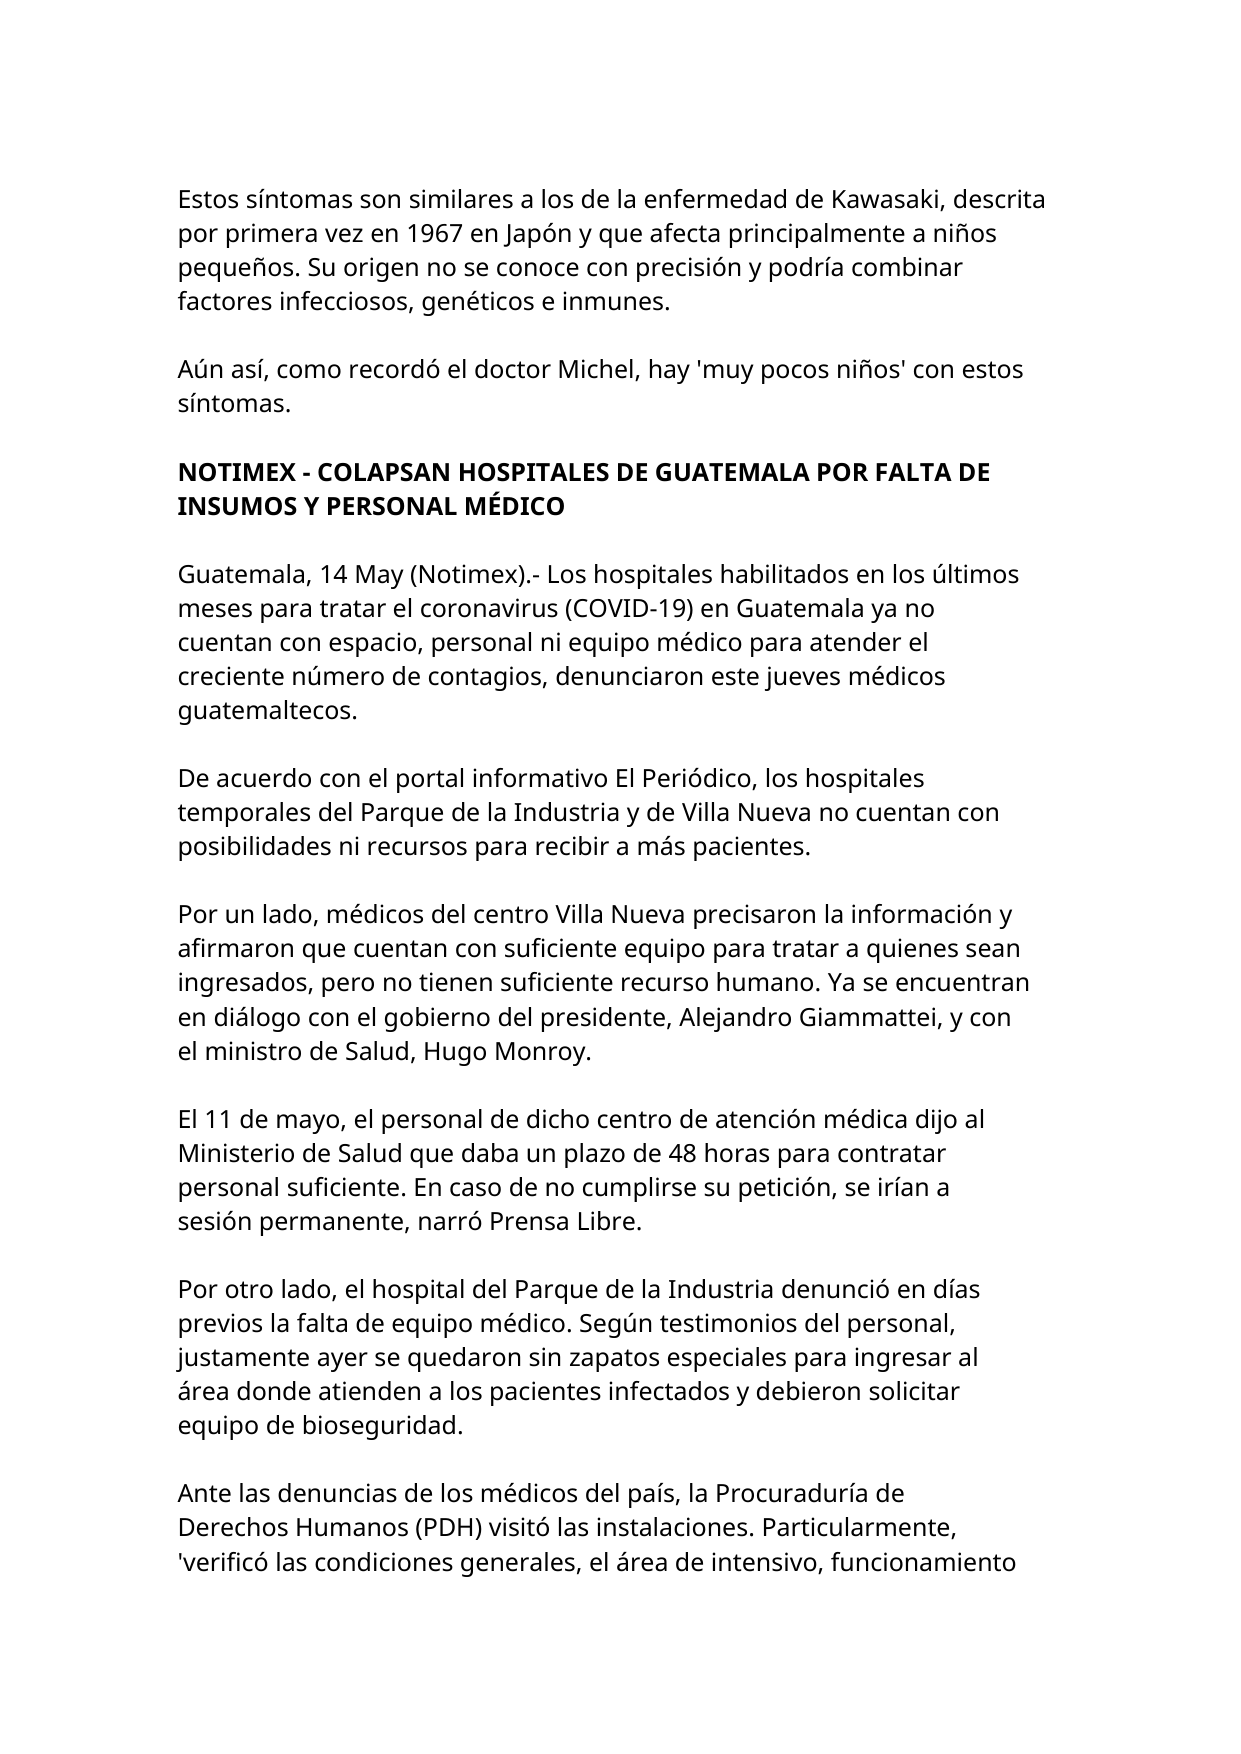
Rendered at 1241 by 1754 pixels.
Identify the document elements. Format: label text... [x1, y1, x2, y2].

text en diálogo con el gobierno del presidente, Alejandro Giammattei, y con [177, 999, 1063, 1033]
text Estos síntomas son similares a los de la enfermedad de Kawasaki, descrita por primera vez en 1967 en Japón y que afecta principalmente a niños pequeños. Su origen no se conoce con precisión y podría combinar factores infecciosos, genéticos e inmunes. [177, 182, 1063, 318]
text equipo de bioseguridad. [177, 1408, 1063, 1442]
text Guatemala, 14 May (Notimex).- Los hospitales habilitados en los últimos [177, 556, 1063, 590]
text guatemaltecos. [177, 693, 1063, 727]
text 'verificó las condiciones generales, el área de intensivo, funcionamiento [177, 1544, 1063, 1578]
text NOTIMEX - COLAPSAN HOSPITALES DE GUATEMALA POR FALTA DE INSUMOS Y PERSONAL MÉDICO [177, 454, 1063, 522]
text previos la falta de equipo médico. Según testimonios del personal, [177, 1306, 1063, 1340]
text sesión permanente, narró Prensa Libre. [177, 1203, 1063, 1238]
text Por un lado, médicos del centro Villa Nueva precisaron la información y [177, 897, 1063, 931]
text Aún así, como recordó el doctor Michel, hay 'muy pocos niños' con estos síntomas. [177, 352, 1063, 420]
text posibilidades ni recursos para recibir a más pacientes. [177, 829, 1063, 863]
text justamente ayer se quedaron sin zapatos especiales para ingresar al [177, 1340, 1063, 1374]
text ingresados, pero no tienen suficiente recurso humano. Ya se encuentran [177, 965, 1063, 999]
text personal suficiente. En caso de no cumplirse su petición, se irían a [177, 1169, 1063, 1203]
text temporales del Parque de la Industria y de Villa Nueva no cuentan con [177, 795, 1063, 829]
text Derechos Humanos (PDH) visitó las instalaciones. Particularmente, [177, 1510, 1063, 1544]
text el ministro de Salud, Hugo Monroy. [177, 1033, 1063, 1067]
text creciente número de contagios, denunciaron este jueves médicos [177, 658, 1063, 693]
text afirmaron que cuentan con suficiente equipo para tratar a quienes sean [177, 931, 1063, 965]
text Ministerio de Salud que daba un plazo de 48 horas para contratar [177, 1135, 1063, 1169]
text área donde atienden a los pacientes infectados y debieron solicitar [177, 1374, 1063, 1408]
text De acuerdo con el portal informativo El Periódico, los hospitales [177, 761, 1063, 795]
text cuentan con espacio, personal ni equipo médico para atender el [177, 624, 1063, 658]
text Por otro lado, el hospital del Parque de la Industria denunció en días [177, 1272, 1063, 1306]
text Ante las denuncias de los médicos del país, la Procuraduría de [177, 1476, 1063, 1510]
text El 11 de mayo, el personal de dicho centro de atención médica dijo al [177, 1101, 1063, 1135]
text meses para tratar el coronavirus (COVID-19) en Guatemala ya no [177, 590, 1063, 624]
